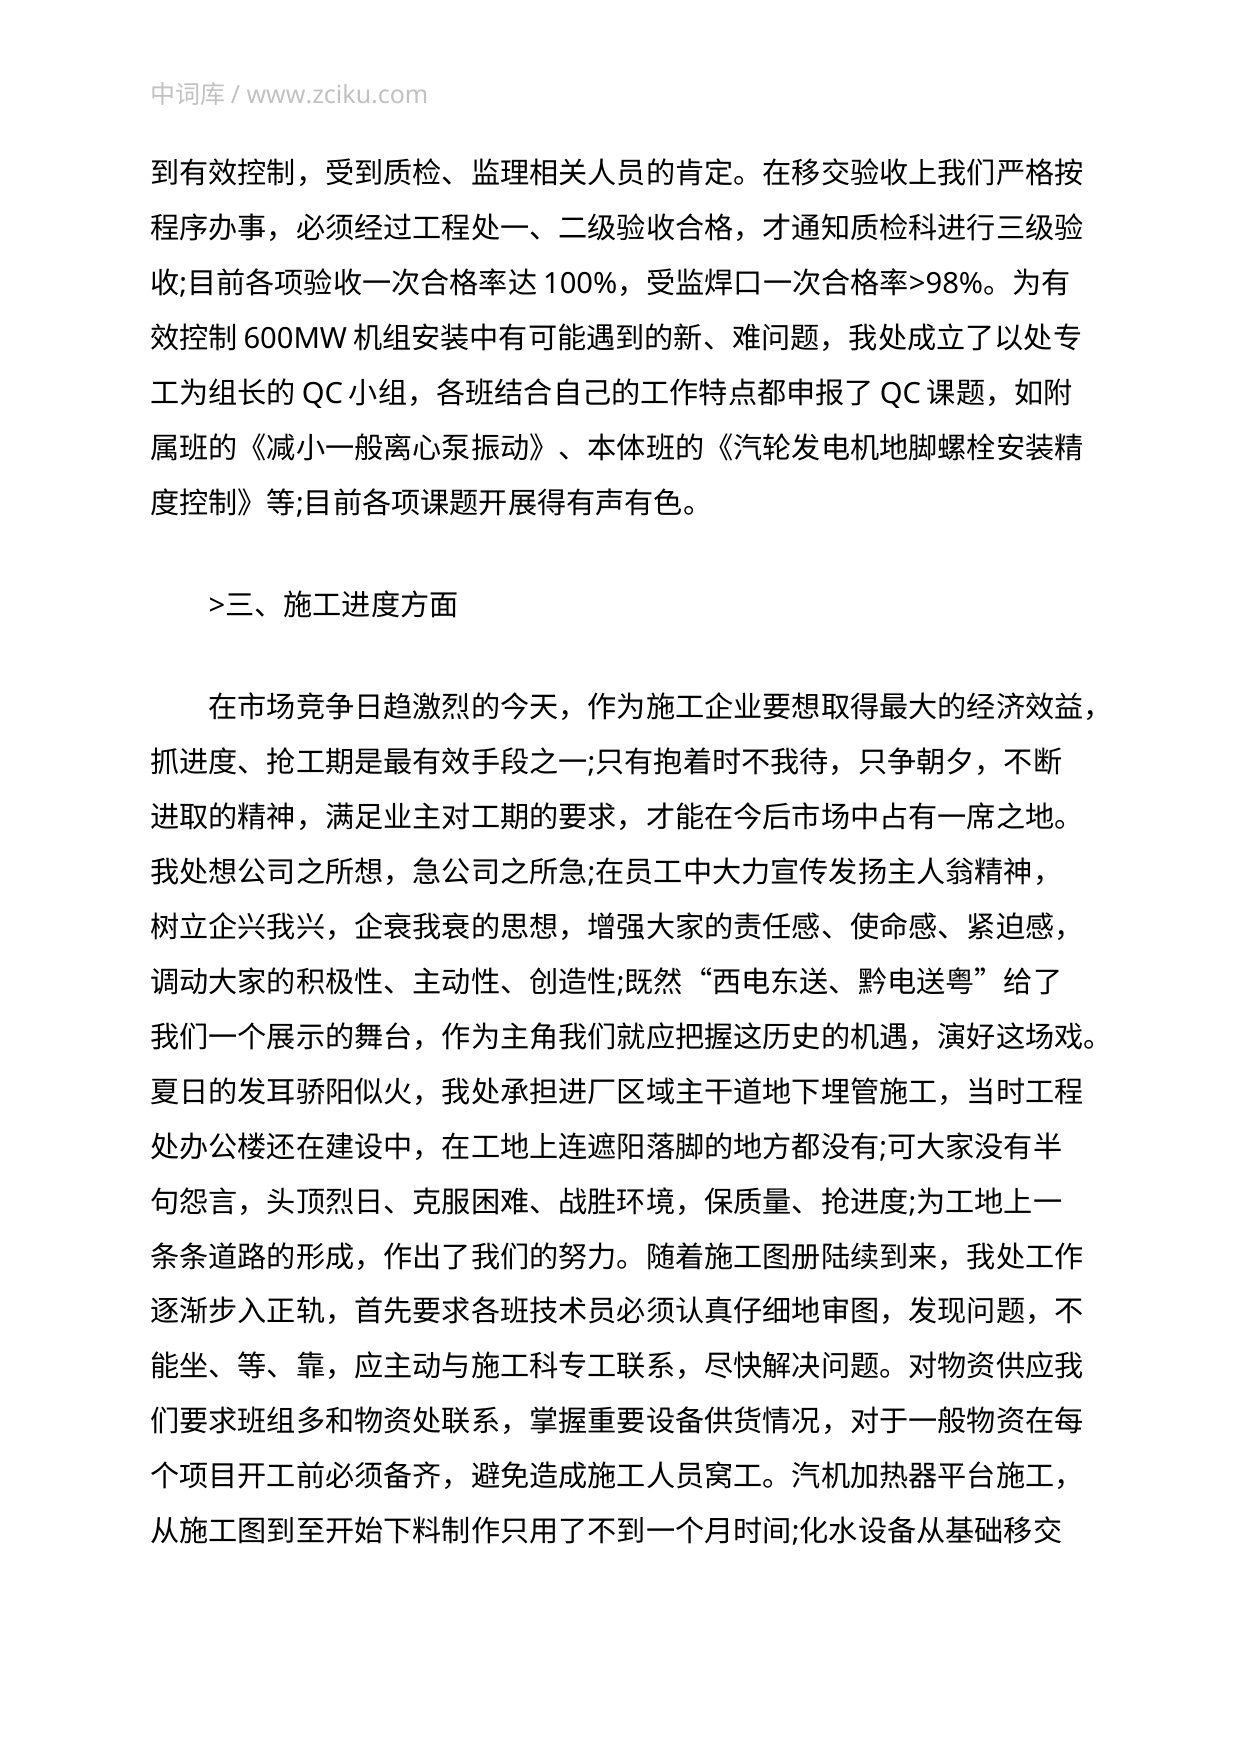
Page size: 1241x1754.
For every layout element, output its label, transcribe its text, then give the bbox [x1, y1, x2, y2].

text >三、施工进度方面 [150, 582, 1090, 624]
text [150, 150, 1090, 522]
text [150, 684, 1090, 1550]
